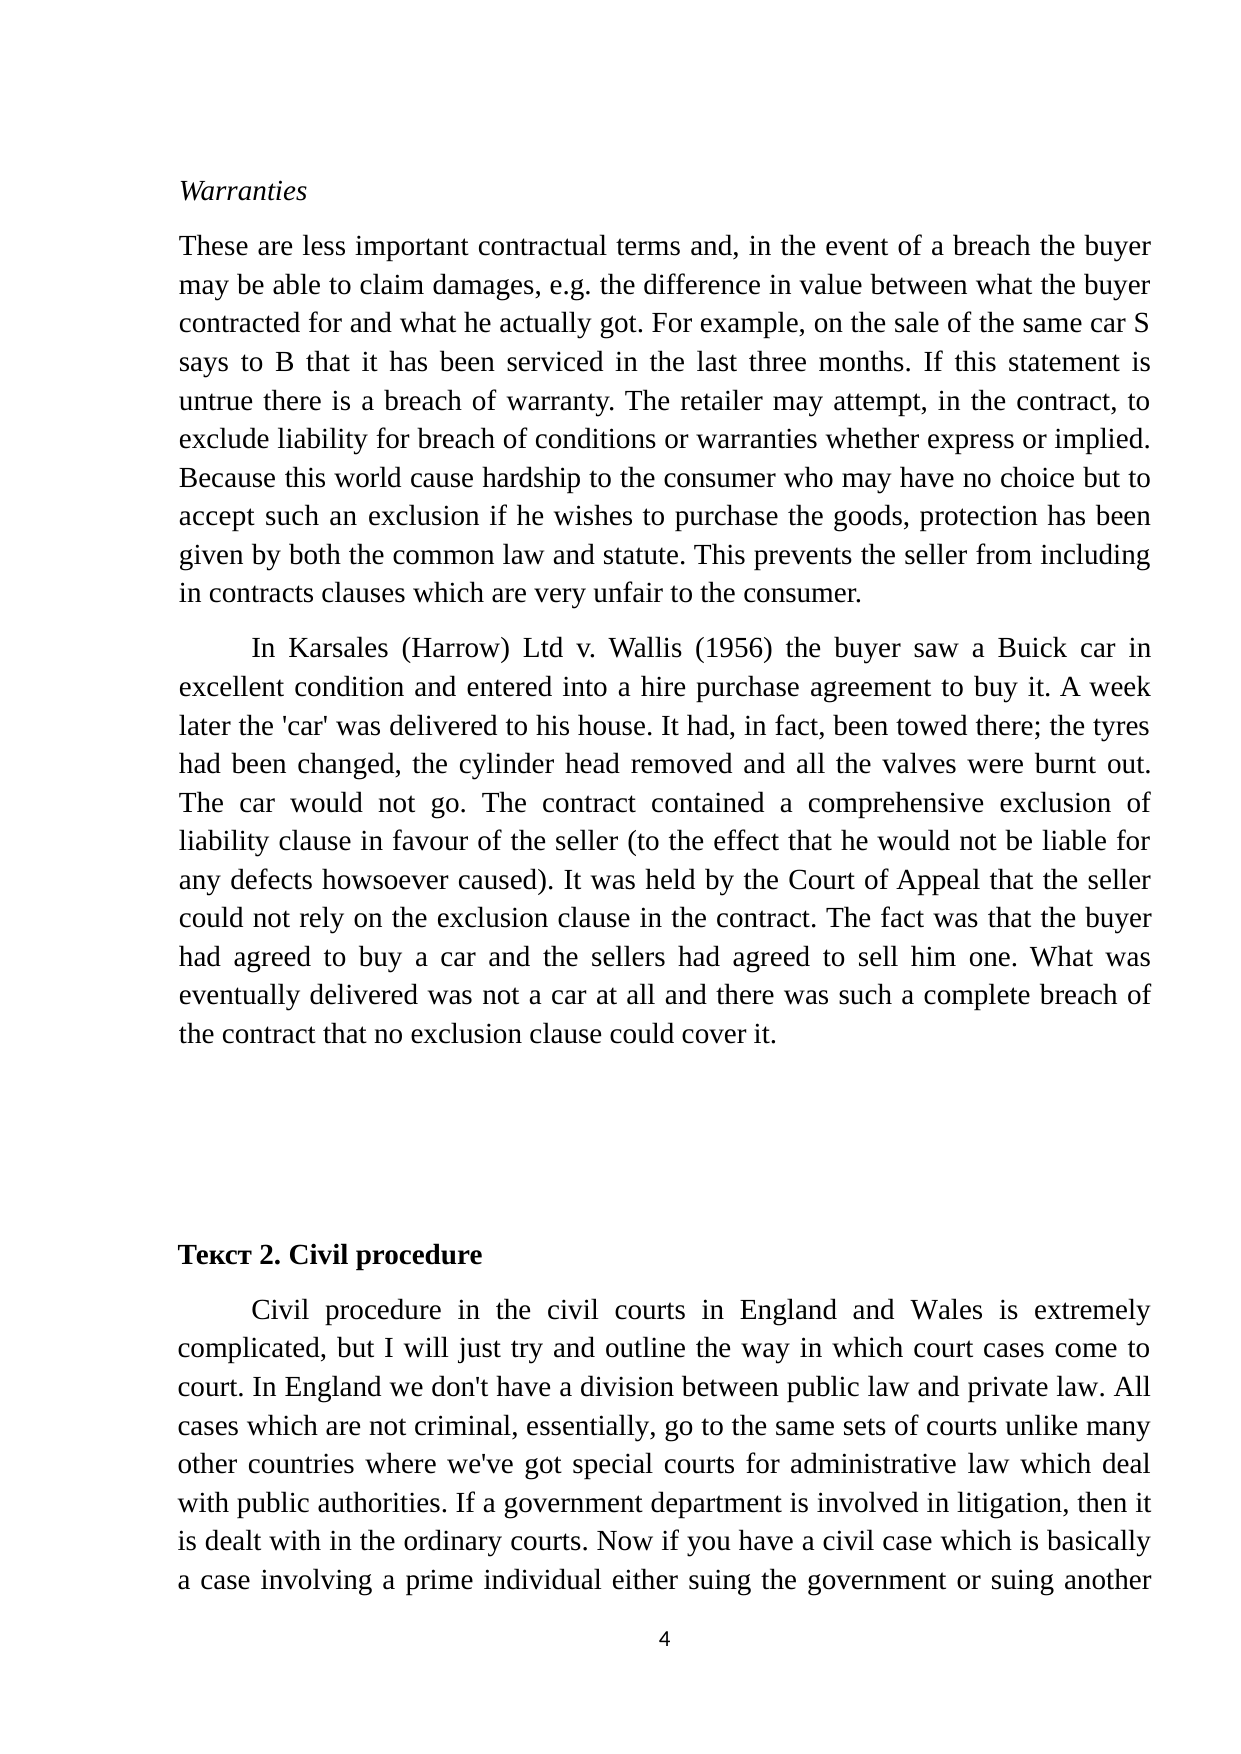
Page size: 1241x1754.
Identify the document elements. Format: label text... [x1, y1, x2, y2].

text Warranties [179, 173, 1152, 207]
text Текст 2. Civil procedure [177, 1237, 1152, 1270]
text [177, 1292, 1152, 1595]
text These are less important contractual terms and, in the event of a breach the buyer may be able to claim damages, e.g. the difference in value between what the buyer contracted for and what he actually got. For example, on the sale of the same car S says to В that it has been serviced in the last three months. If this statement is untrue there is a breach of warranty. The retailer may attempt, in the contract, to exclude liability for breach of conditions or warranties whether express or implied. Because this world cause hardship to the consumer who may have no choice but to accept such an exclusion if he wishes to purchase the goods, protection has been given by both the common law and statute. This prevents the seller from including in contracts clauses which are very unfair to the consumer. [179, 228, 1152, 609]
text In Karsales (Harrow) Ltd v. Wallis (1956) the buyer saw a Buick car in excellent condition and entered into a hire purchase agreement to buy it. A week later the 'car' was delivered to his house. It had, in fact, been towed there; the tyres had been changed, the cylinder head removed and all the valves were burnt out. The car would not go. The contract contained a comprehensive exclusion of liability clause in favour of the seller (to the effect that he would not be liable for any defects howsoever caused). It was held by the Court of Appeal that the seller could not rely on the exclusion clause in the contract. The fact was that the buyer had agreed to buy a car and the sellers had agreed to sell him one. What was eventually delivered was not a car at all and there was such a complete breach of the contract that no exclusion clause could cover it. [179, 631, 1152, 1049]
